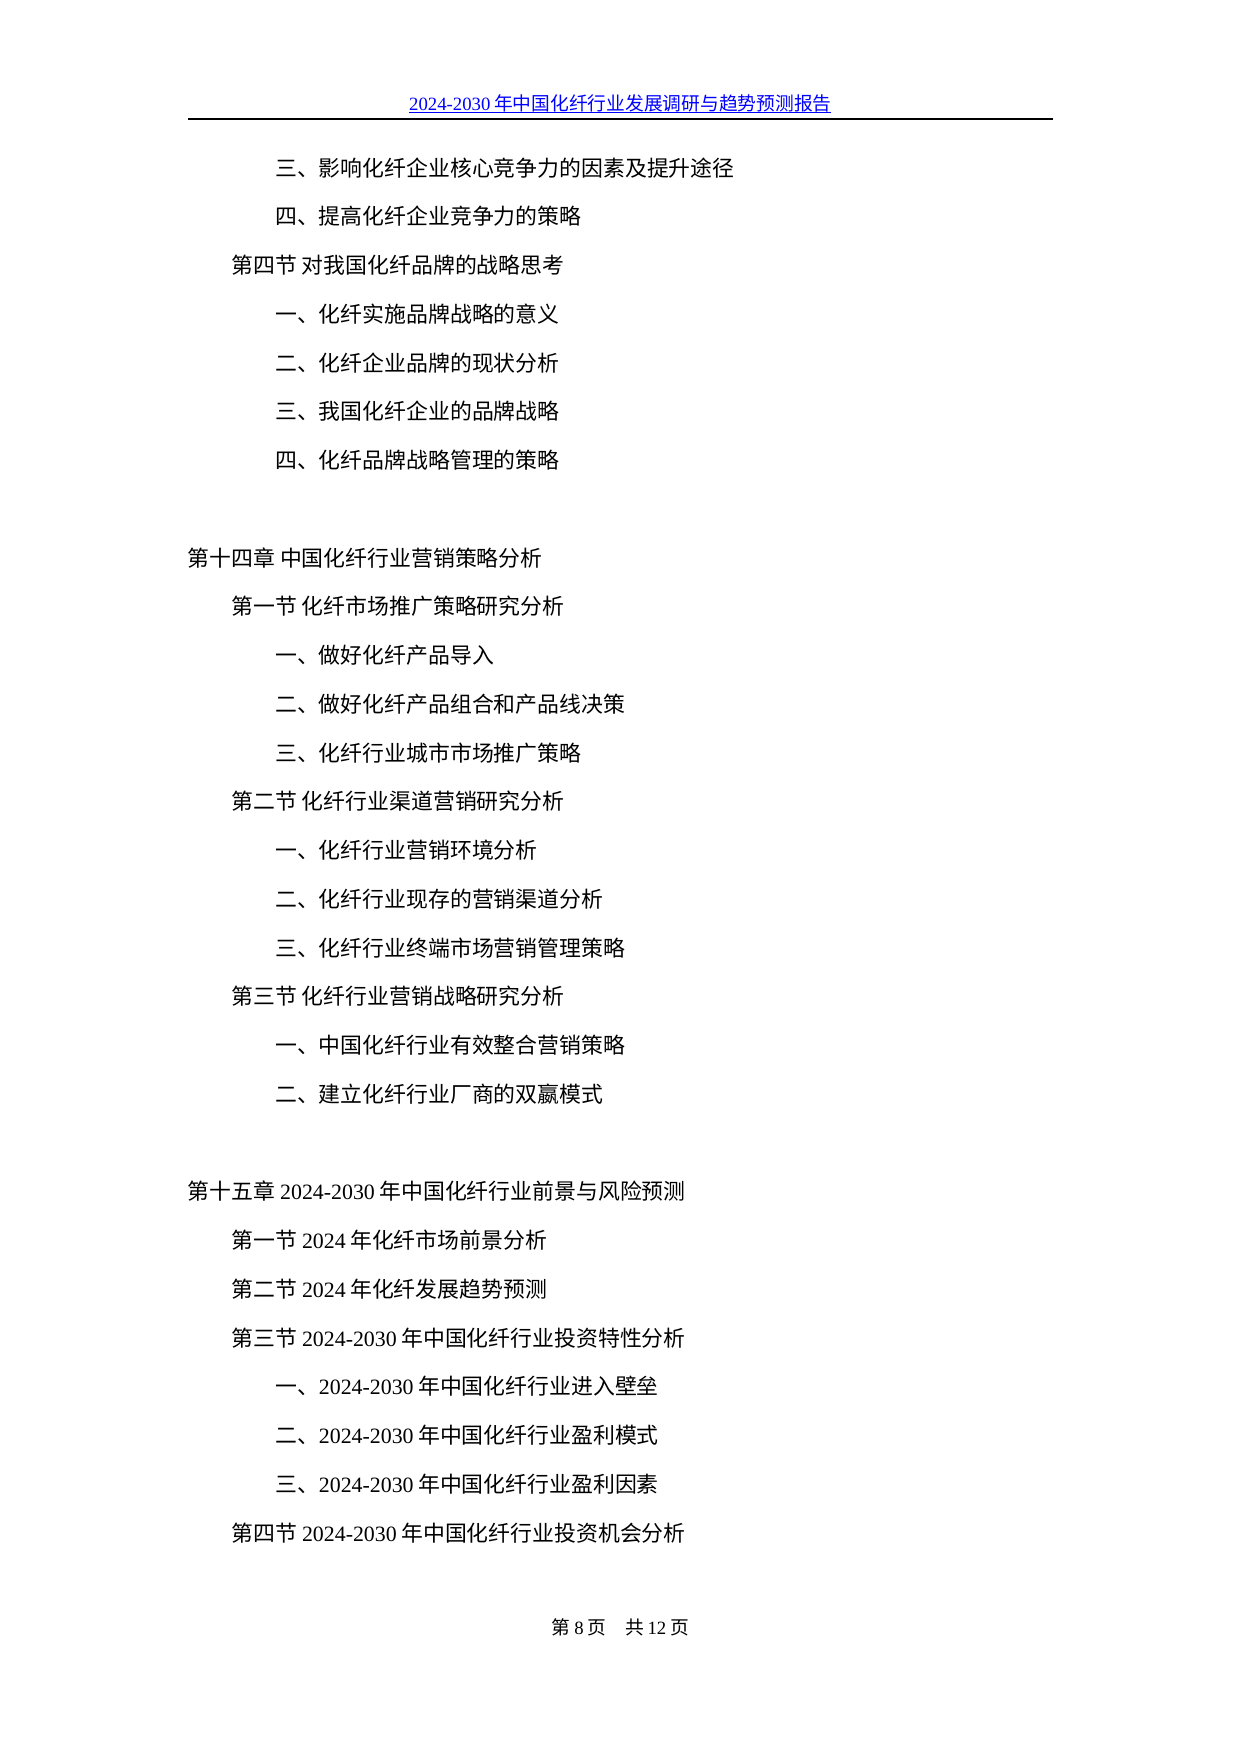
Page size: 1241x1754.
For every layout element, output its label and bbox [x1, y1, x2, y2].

text [187, 150, 1053, 1548]
